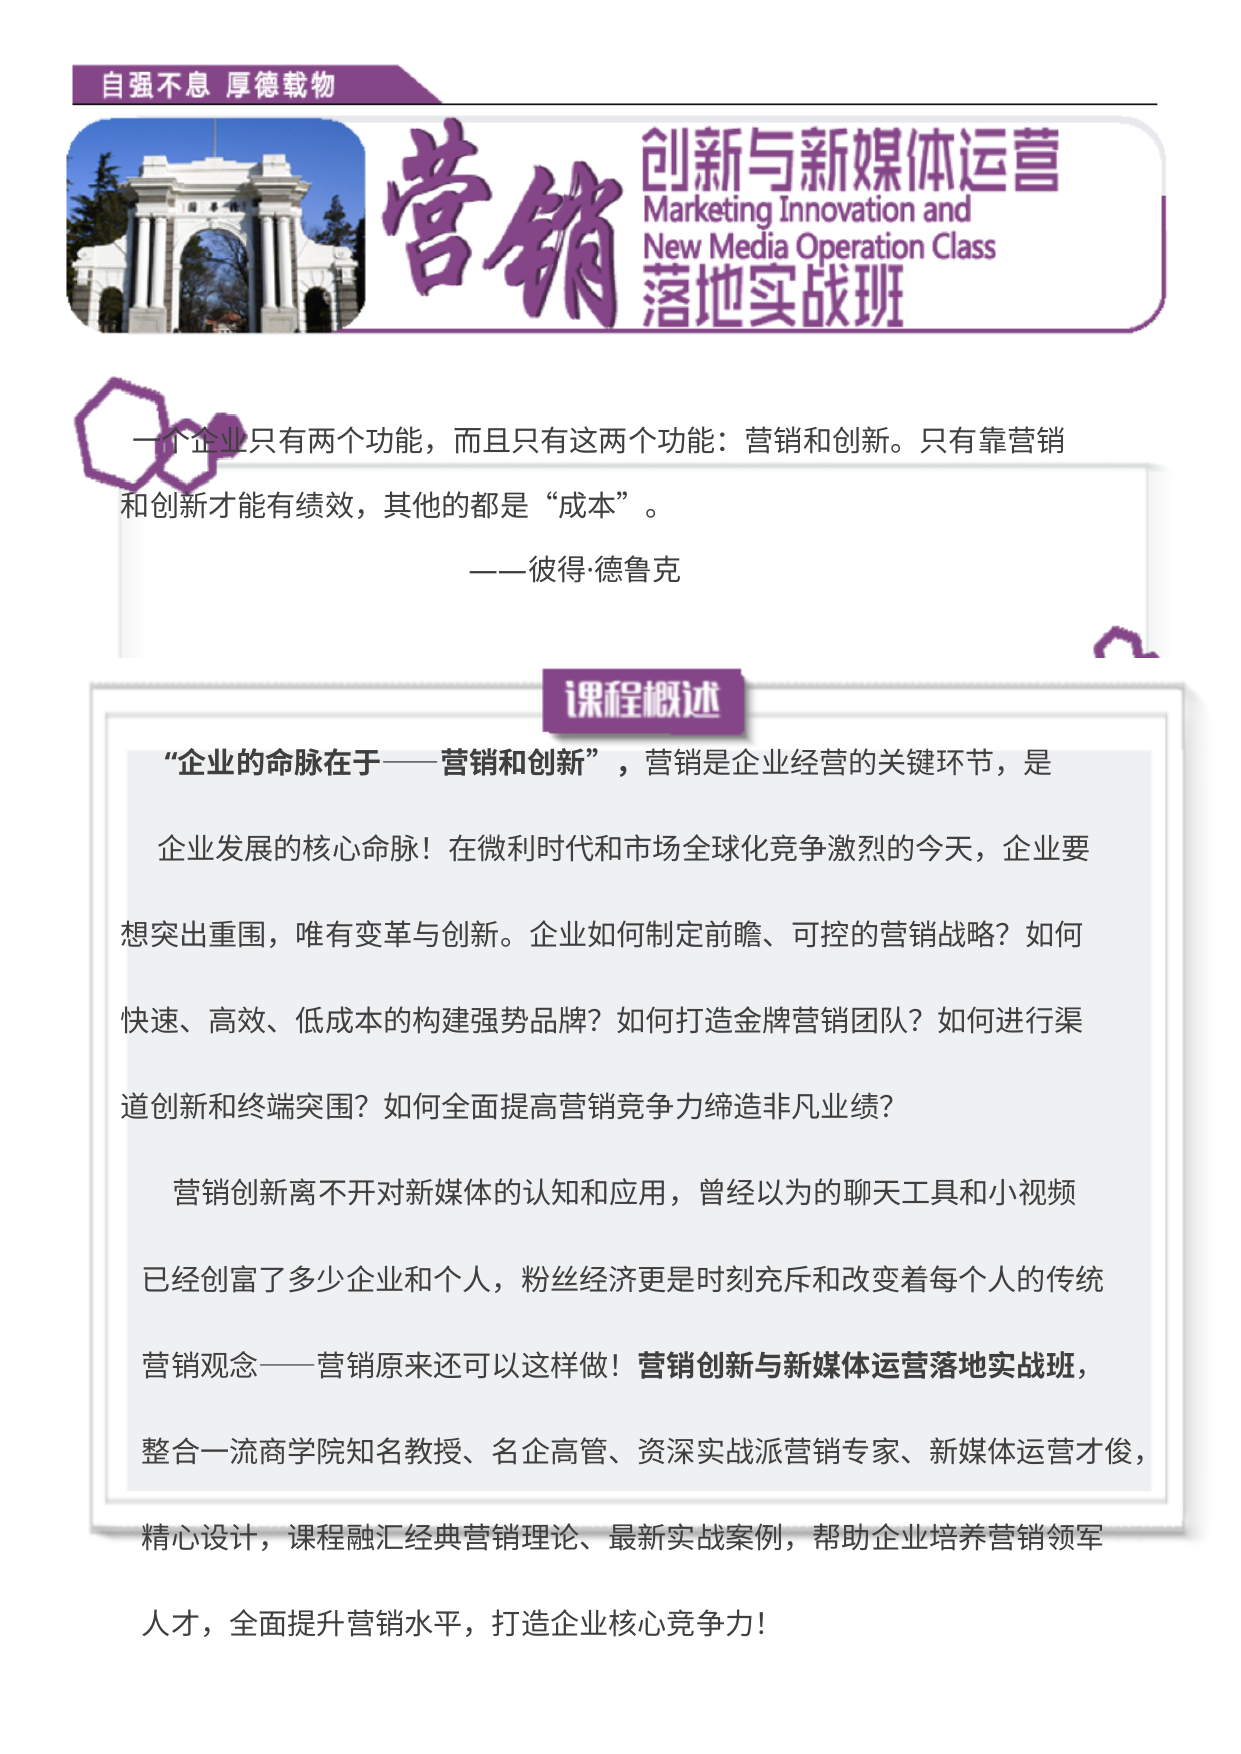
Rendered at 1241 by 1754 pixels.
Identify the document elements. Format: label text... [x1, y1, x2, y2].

text 营销观念——营销原来还可以这样做！营销创新与新媒体运营落地实战班， [75, 1331, 1165, 1396]
text “企业的命脉在于——营销和创新”，营销是企业经营的关键环节，是 [75, 728, 1165, 793]
text 道创新和终端突围？如何全面提高营销竞争力缔造非凡业绩？ [75, 1073, 1165, 1138]
text 一个企业只有两个功能，而且只有这两个功能：营销和创新。只有靠营销 [75, 406, 1165, 471]
picture [48, 361, 1225, 1557]
text 精心设计，课程融汇经典营销理论、最新实战案例，帮助企业培养营销领军 [75, 1503, 1165, 1568]
text 和创新才能有绩效，其他的都是“成本”。 [75, 471, 1165, 536]
text 快速、高效、低成本的构建强势品牌？如何打造金牌营销团队？如何进行渠 [75, 986, 1165, 1051]
picture [59, 55, 1170, 342]
text ——彼得·德鲁克 [75, 536, 1165, 601]
text 企业发展的核心命脉！在微利时代和市场全球化竞争激烈的今天，企业要 [75, 814, 1165, 879]
text 想突出重围，唯有变革与创新。企业如何制定前瞻、可控的营销战略？如何 [75, 900, 1165, 965]
text 已经创富了多少企业和个人，粉丝经济更是时刻充斥和改变着每个人的传统 [75, 1245, 1165, 1310]
text 整合一流商学院知名教授、名企高管、资深实战派营销专家、新媒体运营才俊， [75, 1417, 1165, 1482]
text 营销创新离不开对新媒体的认知和应用，曾经以为的聊天工具和小视频 [75, 1159, 1165, 1224]
text 人才，全面提升营销水平，打造企业核心竞争力！ [75, 1589, 1165, 1654]
